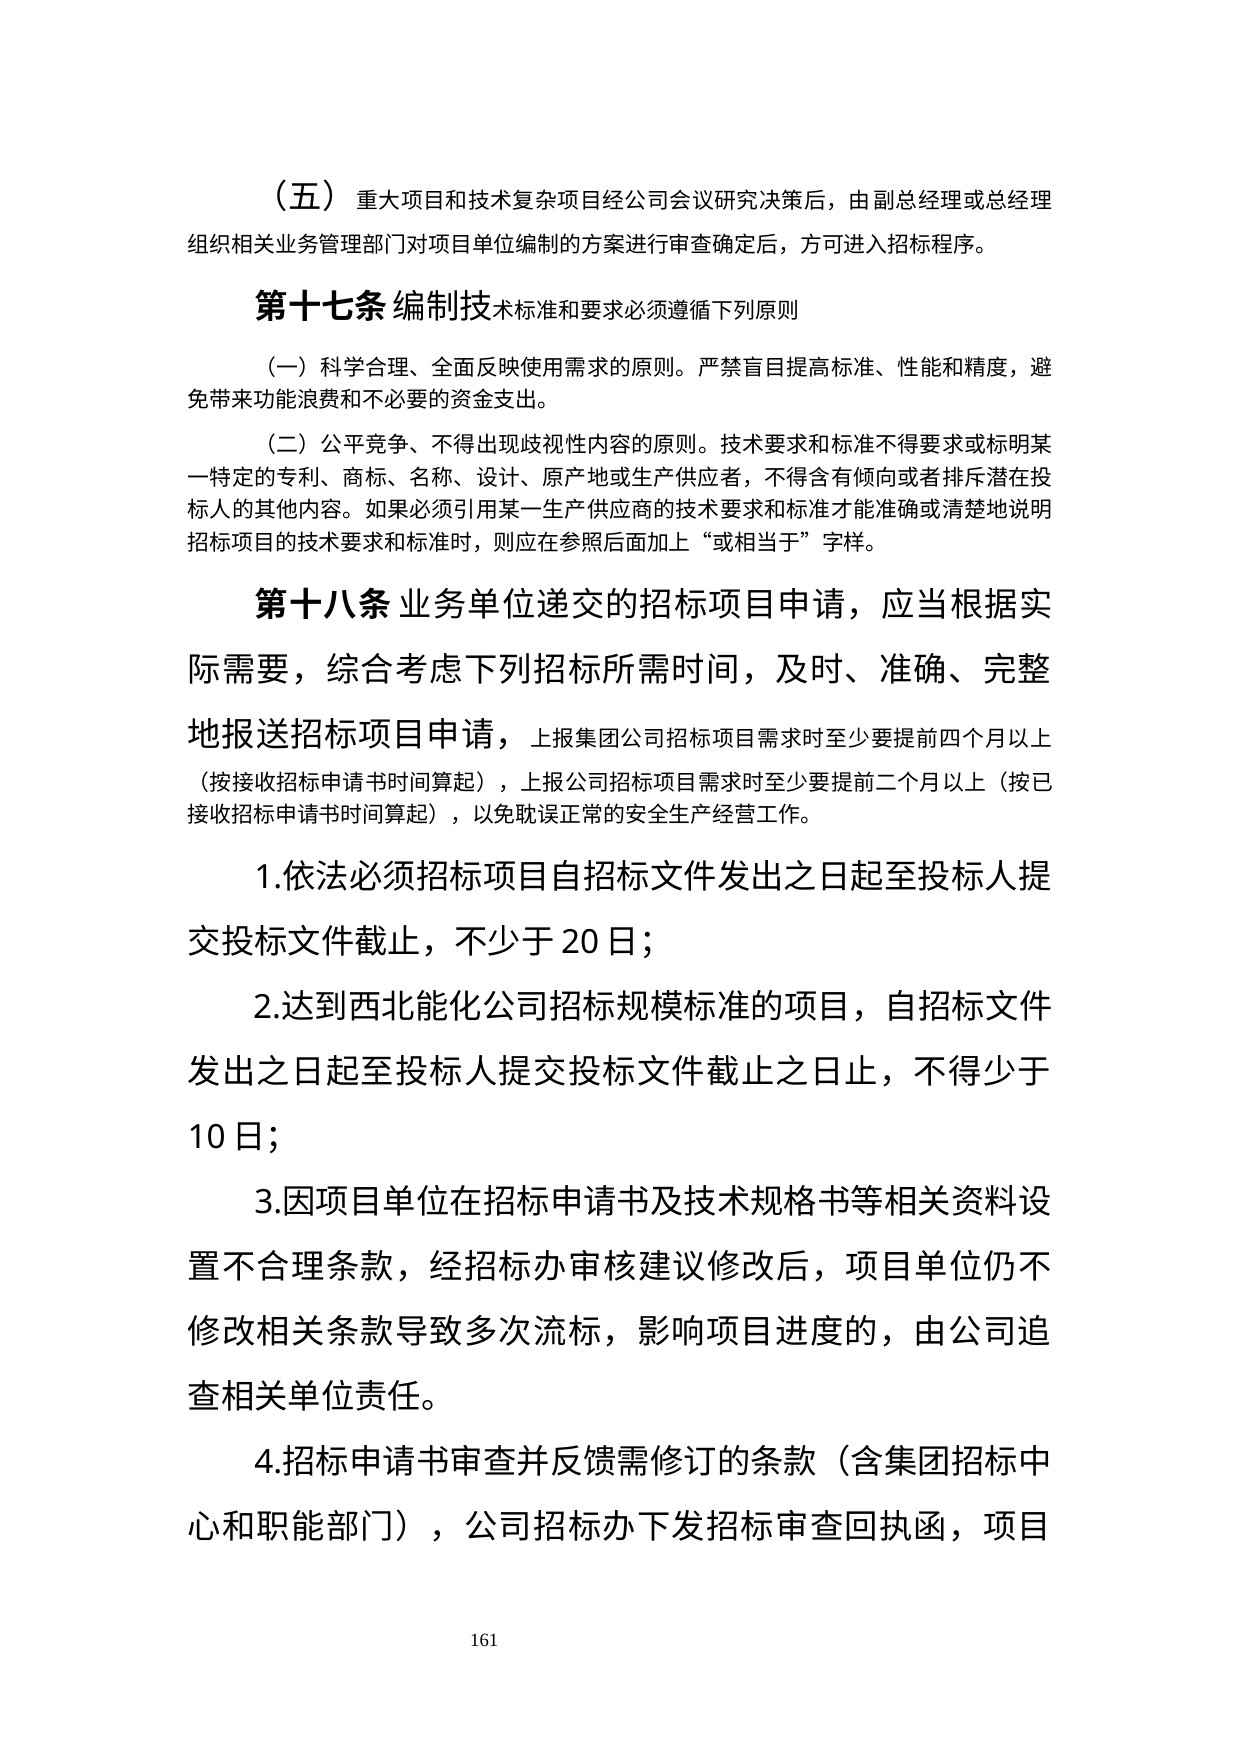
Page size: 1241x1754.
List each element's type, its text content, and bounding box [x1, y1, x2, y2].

text （一）科学合理、全面反映使用需求的原则。严禁盲目提高标准、性能和精度，避免带来功能浪费和不必要的资金支出。 [187, 349, 1053, 414]
text 1.依法必须招标项目自招标文件发出之日起至投标人提交投标文件截止，不少于20日； [187, 842, 1053, 972]
text 第十七条 编制技术标准和要求必须遵循下列原则 [187, 272, 1053, 337]
text 第十八条 业务单位递交的招标项目申请，应当根据实际需要，综合考虑下列招标所需时间，及时、准确、完整地报送招标项目申请，上报集团公司招标项目需求时至少要提前四个月以上（按接收招标申请书时间算起），上报公司招标项目需求时至少要提前二个月以上（按已接收招标申请书时间算起），以免耽误正常的安全生产经营工作。 [187, 569, 1053, 829]
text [187, 1427, 1053, 1557]
text （二）公平竞争、不得出现歧视性内容的原则。技术要求和标准不得要求或标明某一特定的专利、商标、名称、设计、原产地或生产供应者，不得含有倾向或者排斥潜在投标人的其他内容。如果必须引用某一生产供应商的技术要求和标准才能准确或清楚地说明招标项目的技术要求和标准时，则应在参照后面加上“或相当于”字样。 [187, 427, 1053, 557]
text 2.达到西北能化公司招标规模标准的项目，自招标文件发出之日起至投标人提交投标文件截止之日止，不得少于10日； [187, 972, 1053, 1167]
text 3.因项目单位在招标申请书及技术规格书等相关资料设置不合理条款，经招标办审核建议修改后，项目单位仍不修改相关条款导致多次流标，影响项目进度的，由公司追查相关单位责任。 [187, 1167, 1053, 1427]
text （五）重大项目和技术复杂项目经公司会议研究决策后，由副总经理或总经理组织相关业务管理部门对项目单位编制的方案进行审查确定后，方可进入招标程序。 [187, 162, 1053, 259]
